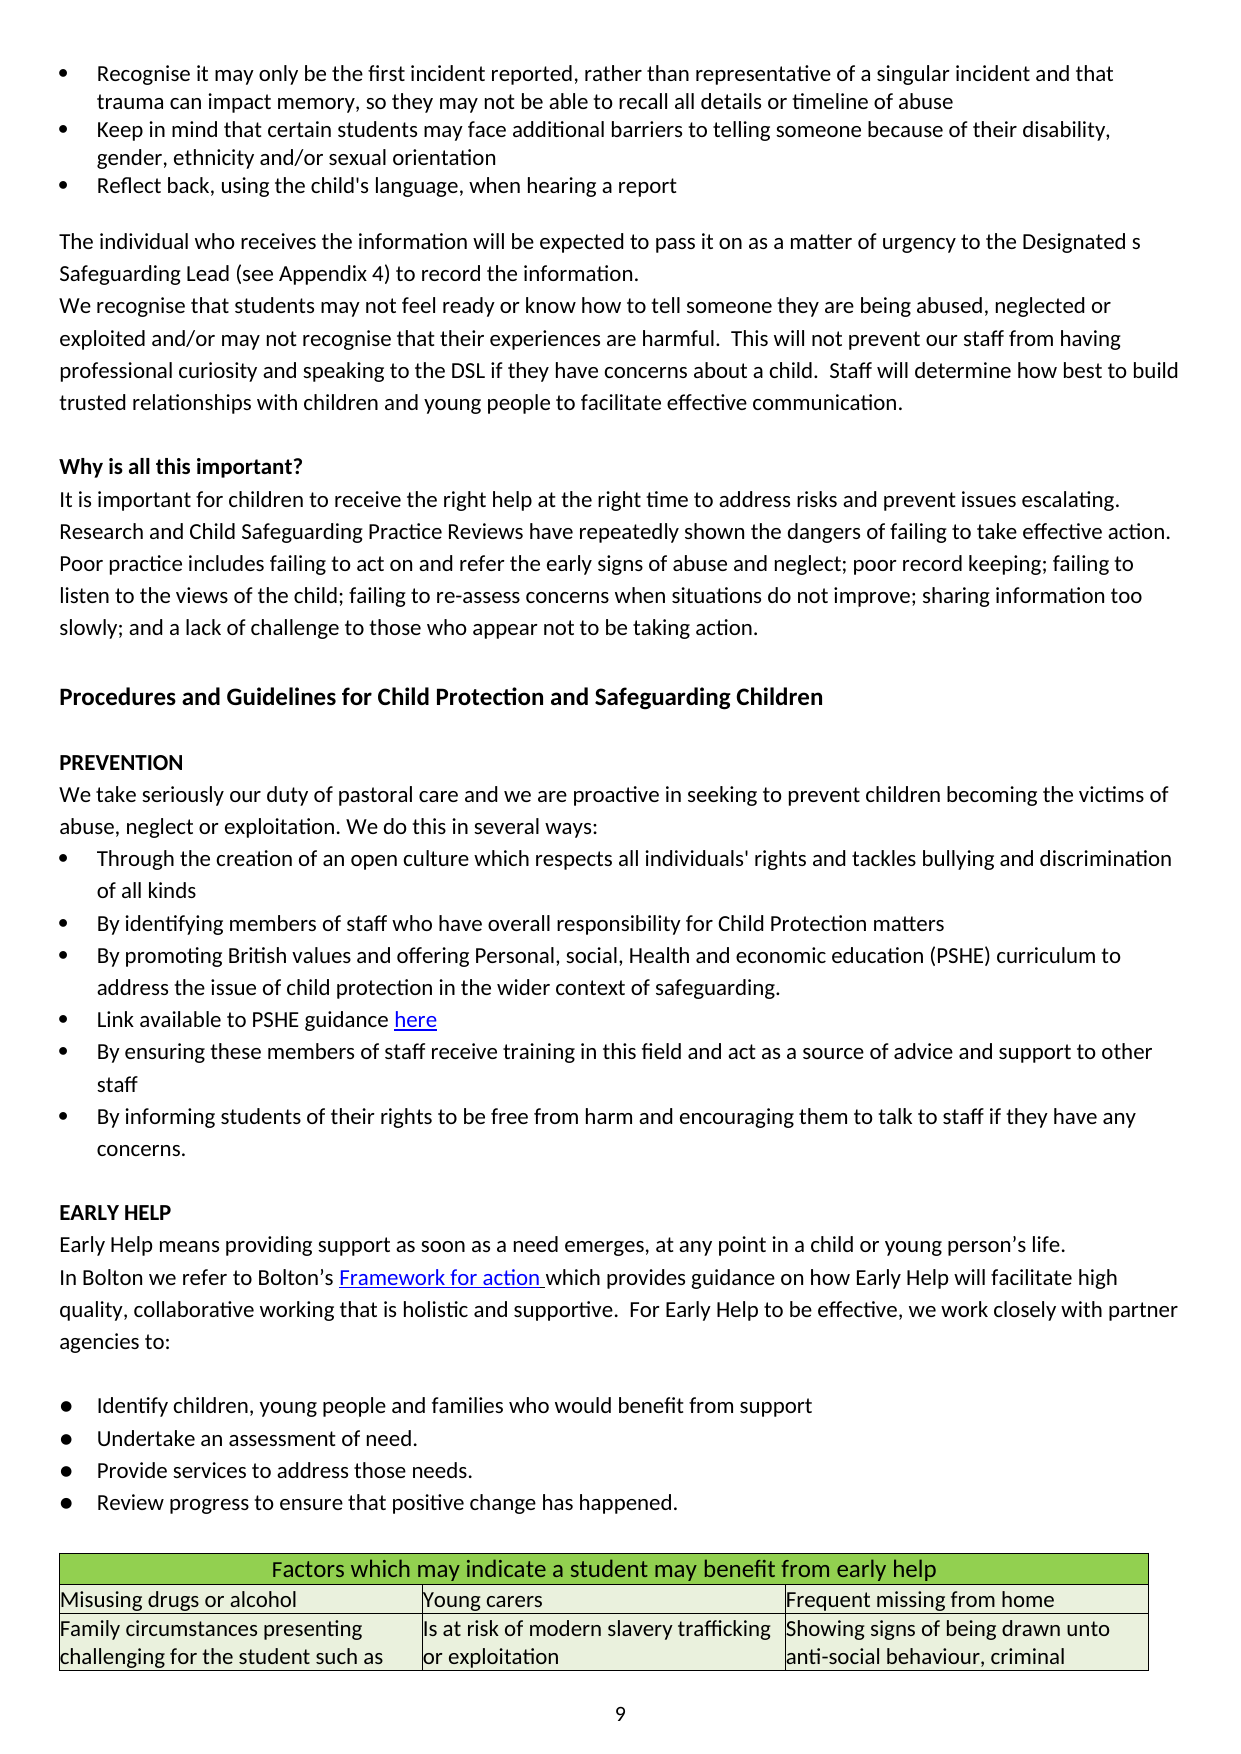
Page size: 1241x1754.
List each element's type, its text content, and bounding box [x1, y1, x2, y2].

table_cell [60, 1614, 422, 1670]
list Link available to PSHE guidance here [59, 1005, 1181, 1033]
list Through the creation of an open culture which respects all individuals' rights and tackles bullying and discrimination of all kinds [59, 844, 1181, 904]
table_cell Young carers [423, 1585, 785, 1613]
text PREVENTION [59, 748, 1181, 776]
list By informing students of their rights to be free from harm and encouraging them to talk to staff if they have any concerns. [59, 1102, 1181, 1162]
text In Bolton we refer to Bolton’s Framework for action which provides guidance on how Early Help will facilitate high quality, collaborative working that is holistic and supportive. For Early Help to be effective, we work closely with partner agencies to: [59, 1263, 1181, 1355]
table_cell Frequent missing from home [786, 1585, 1148, 1613]
table_header Factors which may indicate a student may benefit from early help [60, 1554, 1148, 1584]
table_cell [786, 1614, 1148, 1670]
table_cell Misusing drugs or alcohol [60, 1585, 422, 1613]
text EARLY HELP [59, 1198, 1181, 1226]
text We take seriously our duty of pastoral care and we are proactive in seeking to prevent children becoming the victims of abuse, neglect or exploitation. We do this in several ways: [59, 780, 1181, 840]
text Procedures and Guidelines for Child Protection and Safeguarding Children [59, 681, 1181, 711]
list Identify children, young people and families who would benefit from support [59, 1392, 1181, 1419]
list By identifying members of staff who have overall responsibility for Child Protection matters [59, 909, 1181, 937]
text Why is all this important? [59, 452, 1181, 481]
list Provide services to address those needs. [59, 1456, 1181, 1484]
list Reflect back, using the child's language, when hearing a report [59, 171, 1181, 199]
list By promoting British values and offering Personal, social, Health and economic education (PSHE) curriculum to address the issue of child protection in the wider context of safeguarding. [59, 941, 1181, 1001]
list Review progress to ensure that positive change has happened. [59, 1488, 1181, 1516]
list Recognise it may only be the first incident reported, rather than representative of a singular incident and that trauma can impact memory, so they may not be able to recall all details or timeline of abuse [59, 59, 1181, 115]
text Safeguarding Lead (see Appendix 4) to record the information. [59, 259, 1181, 287]
text The individual who receives the information will be expected to pass it on as a matter of urgency to the Designated s [59, 227, 1181, 255]
list By ensuring these members of staff receive training in this field and act as a source of advice and support to other staff [59, 1037, 1181, 1098]
text We recognise that students may not feel ready or know how to tell someone they are being abused, neglected or exploited and/or may not recognise that their experiences are harmful. This will not prevent our staff from having professional curiosity and speaking to the DSL if they have concerns about a child. Staff will determine how best to build trusted relationships with children and young people to facilitate effective communication. [59, 292, 1181, 416]
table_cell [423, 1614, 785, 1670]
text Early Help means providing support as soon as a need emerges, at any point in a child or young person’s life. [59, 1231, 1181, 1259]
list Keep in mind that certain students may face additional barriers to telling someone because of their disability, gender, ethnicity and/or sexual orientation [59, 115, 1181, 171]
text It is important for children to receive the right help at the right time to address risks and prevent issues escalating. Research and Child Safeguarding Practice Reviews have repeatedly shown the dangers of failing to take effective action. Poor practice includes failing to act on and refer the early signs of abuse and neglect; poor record keeping; failing to listen to the views of the child; failing to re-assess concerns when situations do not improve; sharing information too slowly; and a lack of challenge to those who appear not to be taking action. [59, 485, 1181, 641]
list Undertake an assessment of need. [59, 1424, 1181, 1452]
